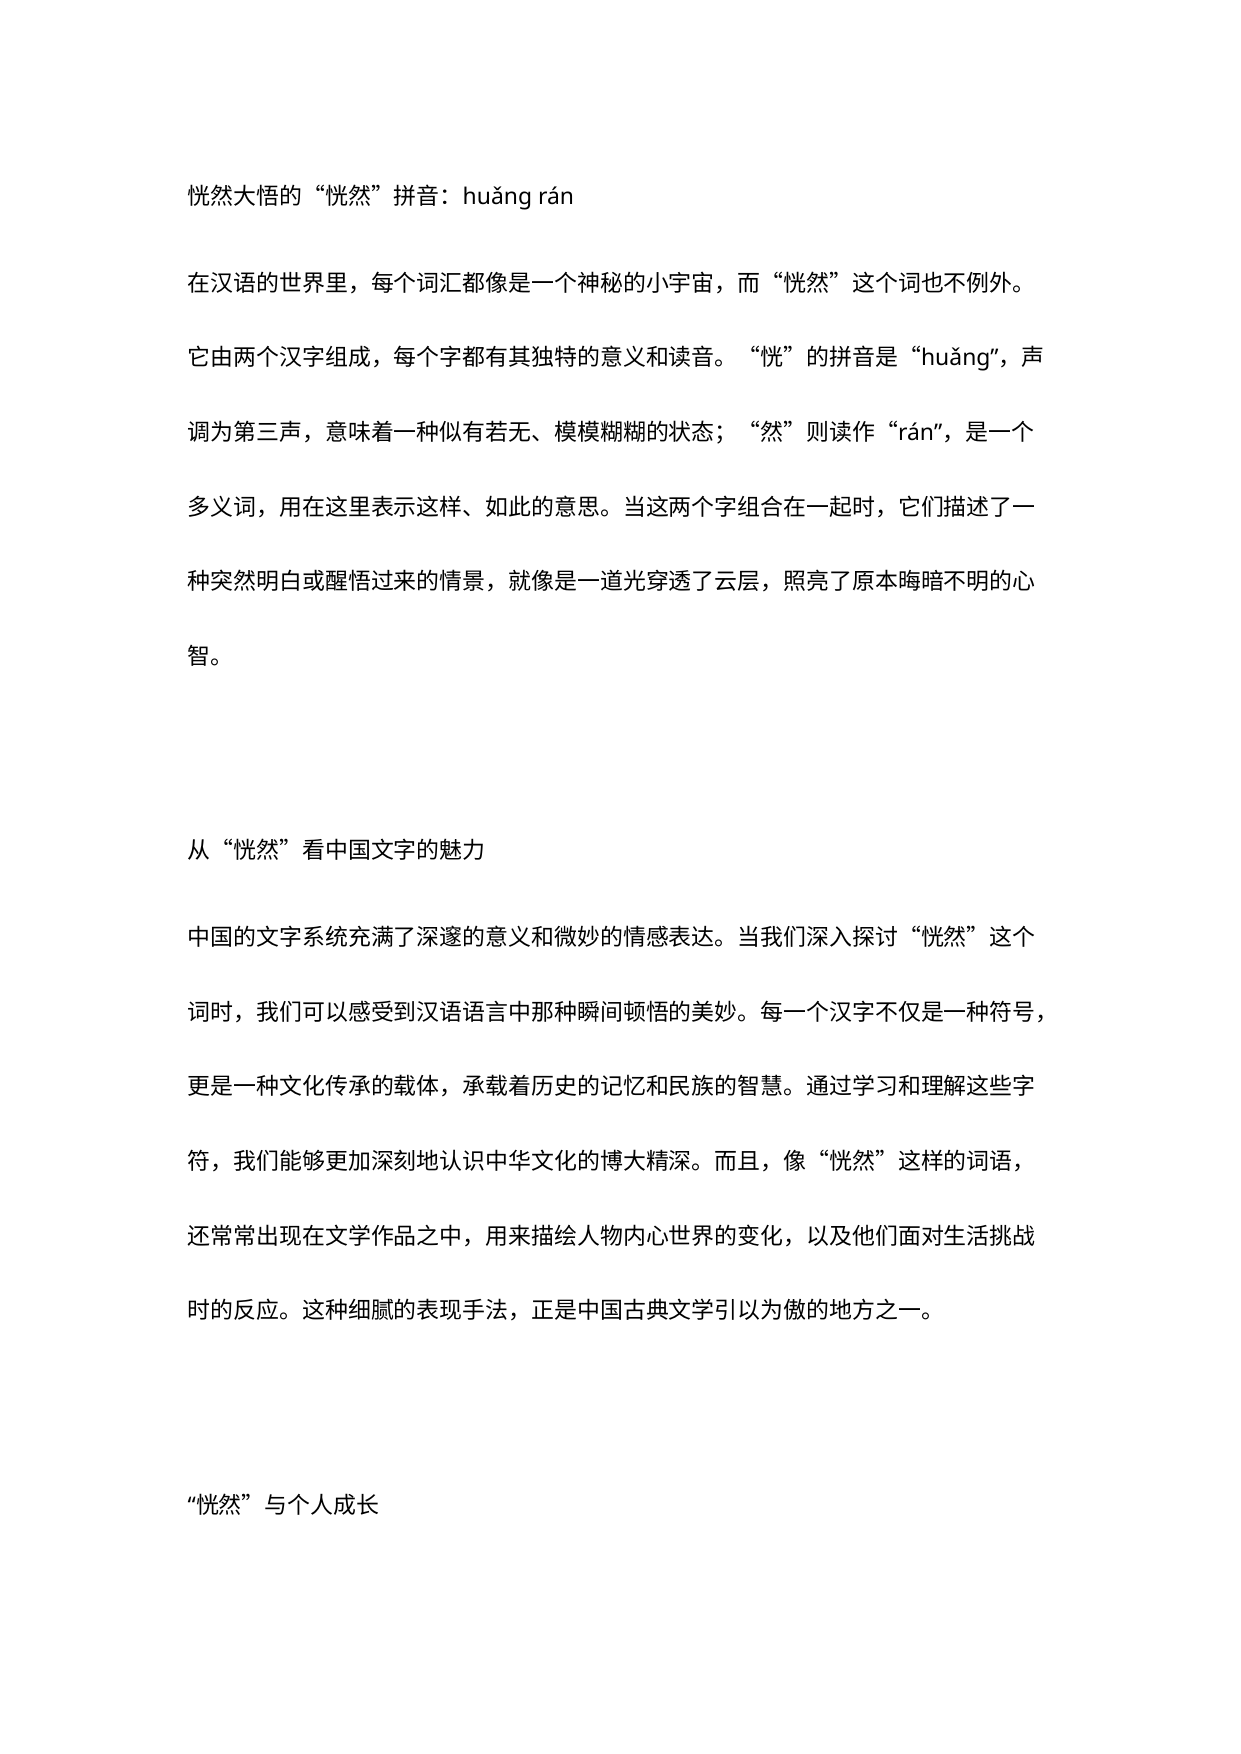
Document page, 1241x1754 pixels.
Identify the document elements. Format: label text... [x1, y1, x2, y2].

text 中国的文字系统充满了深邃的意义和微妙的情感表达。当我们深入探讨“恍然”这个词时，我们可以感受到汉语语言中那种瞬间顿悟的美妙。每一个汉字不仅是一种符号，更是一种文化传承的载体，承载着历史的记忆和民族的智慧。通过学习和理解这些字符，我们能够更加深刻地认识中华文化的博大精深。而且，像“恍然”这样的词语，还常常出现在文学作品之中，用来描绘人物内心世界的变化，以及他们面对生活挑战时的反应。这种细腻的表现手法，正是中国古典文学引以为傲的地方之一。 [187, 903, 1053, 1341]
text “恍然”与个人成长 [187, 1471, 1053, 1536]
text 从“恍然”看中国文字的魅力 [187, 816, 1053, 881]
text 在汉语的世界里，每个词汇都像是一个神秘的小宇宙，而“恍然”这个词也不例外。它由两个汉字组成，每个字都有其独特的意义和读音。“恍”的拼音是“huǎng”，声调为第三声，意味着一种似有若无、模模糊糊的状态；“然”则读作“rán”，是一个多义词，用在这里表示这样、如此的意思。当这两个字组合在一起时，它们描述了一种突然明白或醒悟过来的情景，就像是一道光穿透了云层，照亮了原本晦暗不明的心智。 [187, 249, 1053, 687]
text 恍然大悟的“恍然”拼音：huǎng rán [187, 162, 1053, 227]
